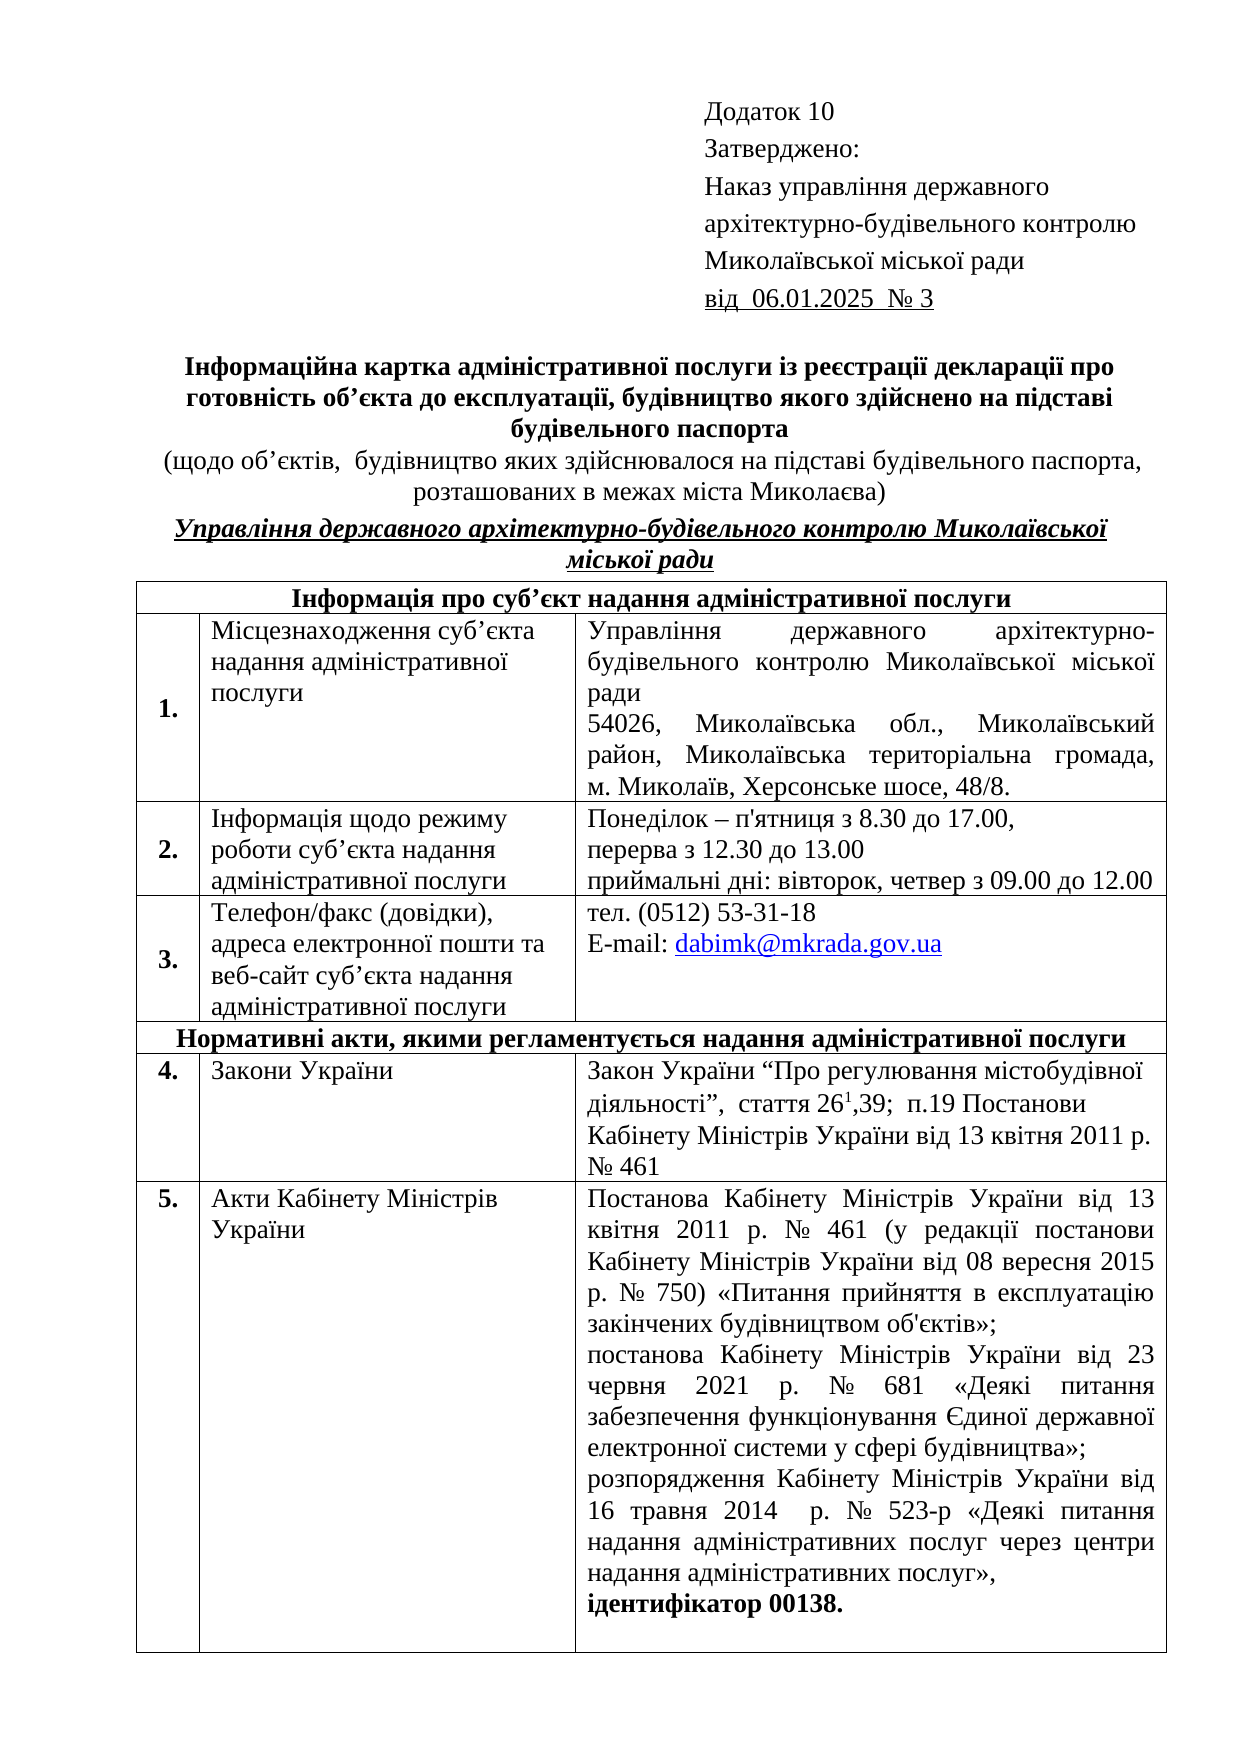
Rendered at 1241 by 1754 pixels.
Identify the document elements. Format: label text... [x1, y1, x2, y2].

text готовність об’єкта до експлуатації, будівництво якого здійснено на підставі [148, 381, 1152, 413]
table_cell Інформація щодо режиму роботи суб’єкта надання адміністративної послуги [200, 802, 575, 895]
table_cell 2. [137, 802, 199, 895]
text будівельного паспорта [148, 413, 1152, 444]
text Миколаївської міської ради [616, 244, 1152, 276]
text Управління державного архітектурно-будівельного контролю Миколаївської міської ради [129, 512, 1152, 574]
table_header Інформація про суб’єкт надання адміністративної послуги [137, 582, 1166, 613]
table_cell Закон України “Про регулювання містобудівної діяльності”, стаття 261,39; п.19 Постанови Кабінету Міністрів України від 13 квітня 2011 р. № 461 [576, 1054, 1166, 1181]
text Затверджено: [616, 132, 1152, 163]
table_cell 4. [137, 1054, 199, 1181]
table_cell Телефон/факс (довідки), адреса електронної пошти та веб-сайт суб’єкта надання адміністративної послуги [200, 896, 575, 1021]
text архітектурно-будівельного контролю [616, 207, 1152, 238]
table_cell Закони України [200, 1054, 575, 1181]
table_cell Місцезнаходження суб’єкта надання адміністративної послуги [200, 614, 575, 801]
table_cell Понеділок – п'ятниця з 8.30 до 17.00, перерва з 12.30 до 13.00 приймальні дні: вівторок, четвер з 09.00 до 12.00 [576, 802, 1166, 895]
text від 06.01.2025 № 3 [616, 282, 1152, 313]
table_cell тел. (0512) 53-31-18 E-mail: dabimk@mkrada.gov.ua [576, 896, 1166, 1021]
table_cell 3. [137, 896, 199, 1021]
table_cell Постанова Кабінету Міністрів України від 13 квітня 2011 р. № 461 (у редакції постанови Кабінету Міністрів України від 08 вересня 2015 р. № 750) «Питання прийняття в експлуатацію закінчених будівництвом об'єктів»; постанова Кабінету Міністрів України від 23 червня 2021 р. № 681 «Деякі питання забезпечення функціонування Єдиної державної електронної системи у сфері будівництва»; розпорядження Кабінету Міністрів України від 16 травня 2014 р. № 523-р «Деякі питання надання адміністративних послуг через центри надання адміністративних послуг», ідентифікатор 00138. [576, 1182, 1166, 1652]
text Додаток 10 [616, 95, 1152, 126]
table_cell 1. [137, 614, 199, 801]
text (щодо об’єктів, будівництво яких здійснювалося на підставі будівельного паспорта, розташованих в межах міста Миколаєва) [148, 444, 1152, 506]
table_cell Управління державного архітектурно-будівельного контролю Миколаївської міської ради 54026, Миколаївська обл., Миколаївський район, Миколаївська територіальна громада, м. Миколаїв, Херсонське шосе, 48/8. [576, 614, 1166, 801]
table_cell 5. [137, 1182, 199, 1652]
text Інформаційна картка адміністративної послуги із реєстрації декларації про [148, 350, 1152, 381]
table_cell Нормативні акти, якими регламентується надання адміністративної послуги [137, 1022, 1166, 1053]
table_cell Акти Кабінету Міністрів України [200, 1182, 575, 1652]
text Наказ управління державного [616, 169, 1152, 201]
